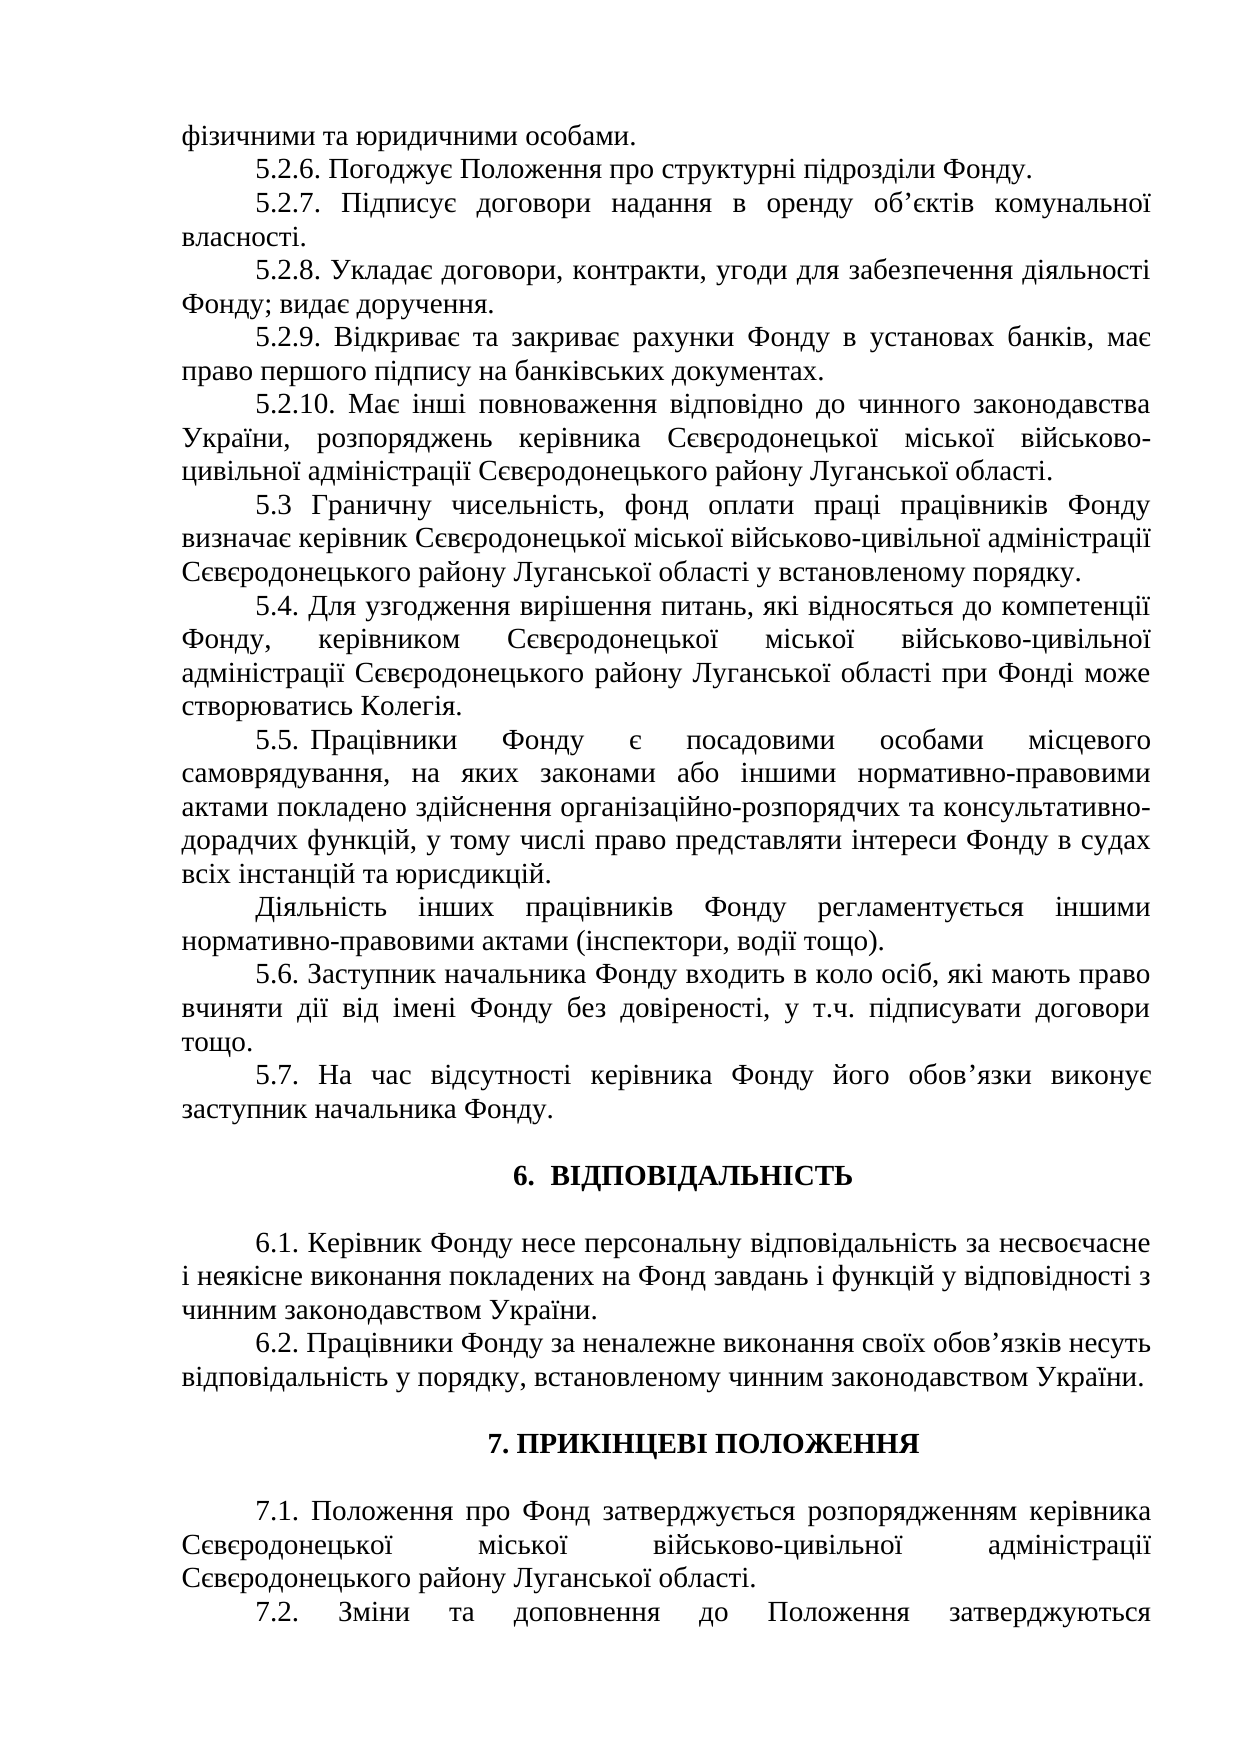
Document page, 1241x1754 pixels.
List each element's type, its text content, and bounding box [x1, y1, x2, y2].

text 7.1. Положення про Фонд затверджується розпорядженням керівника Сєвєродонецької міської військово-цивільної адміністрації Сєвєродонецького району Луганської області. [181, 1493, 1152, 1594]
text 6.1. Керівник Фонду несе персональну відповідальність за несвоєчасне і неякісне виконання покладених на Фонд завдань і функцій у відповідності з чинним законодавством України. [181, 1225, 1152, 1326]
text 5.2.8. Укладає договори, контракти, угоди для забезпечення діяльності Фонду; видає доручення. [181, 252, 1152, 319]
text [181, 118, 1152, 152]
text 5.6. Заступник начальника Фонду входить в коло осіб, які мають право вчиняти дії від імені Фонду без довіреності, у т.ч. підписувати договори тощо. [181, 957, 1152, 1057]
text 5.2.9. Відкриває та закриває рахунки Фонду в установах банків, має право першого підпису на банківських документах. [181, 319, 1152, 386]
text 5.2.7. Підписує договори надання в оренду об’єктів комунальної власності. [181, 185, 1152, 252]
list ВІДПОВІДАЛЬНІСТЬ [215, 1158, 1152, 1191]
text 5.5. Працівники Фонду є посадовими особами місцевого самоврядування, на яких законами або іншими нормативно-правовими актами покладено здійснення організаційно-розпорядчих та консультативно-дорадчих функцій, у тому числі право представляти інтереси Фонду в судах всіх інстанцій та юрисдикцій. [181, 722, 1152, 889]
text 6.2. Працівники Фонду за неналежне виконання своїх обов’язків несуть відповідальність у порядку, встановленому чинним законодавством України. [181, 1326, 1152, 1393]
text 5.7. На час відсутності керівника Фонду його обов’язки виконує заступник начальника Фонду. [181, 1057, 1152, 1124]
text 5.2.6. Погоджує Положення про структурні підрозділи Фонду. [181, 152, 1152, 185]
text 7. ПРИКІНЦЕВІ ПОЛОЖЕННЯ [181, 1426, 1152, 1460]
text 5.3 Граничну чисельність, фонд оплати праці працівників Фонду визначає керівник Сєвєродонецької міської військово-цивільної адміністрації Сєвєродонецького району Луганської області у встановленому порядку. [181, 487, 1152, 588]
text Діяльність інших працівників Фонду регламентується іншими нормативно-правовими актами (інспектори, водії тощо). [181, 889, 1152, 957]
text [181, 1594, 1152, 1627]
text 5.4. Для узгодження вирішення питань, які відносяться до компетенції Фонду, керівником Сєвєродонецької міської військово-цивільної адміністрації Сєвєродонецького району Луганської області при Фонді може створюватись Колегія. [181, 588, 1152, 722]
text 5.2.10. Має інші повноваження відповідно до чинного законодавства України, розпоряджень керівника Сєвєродонецької міської військово-цивільної адміністрації Сєвєродонецького району Луганської області. [181, 386, 1152, 487]
